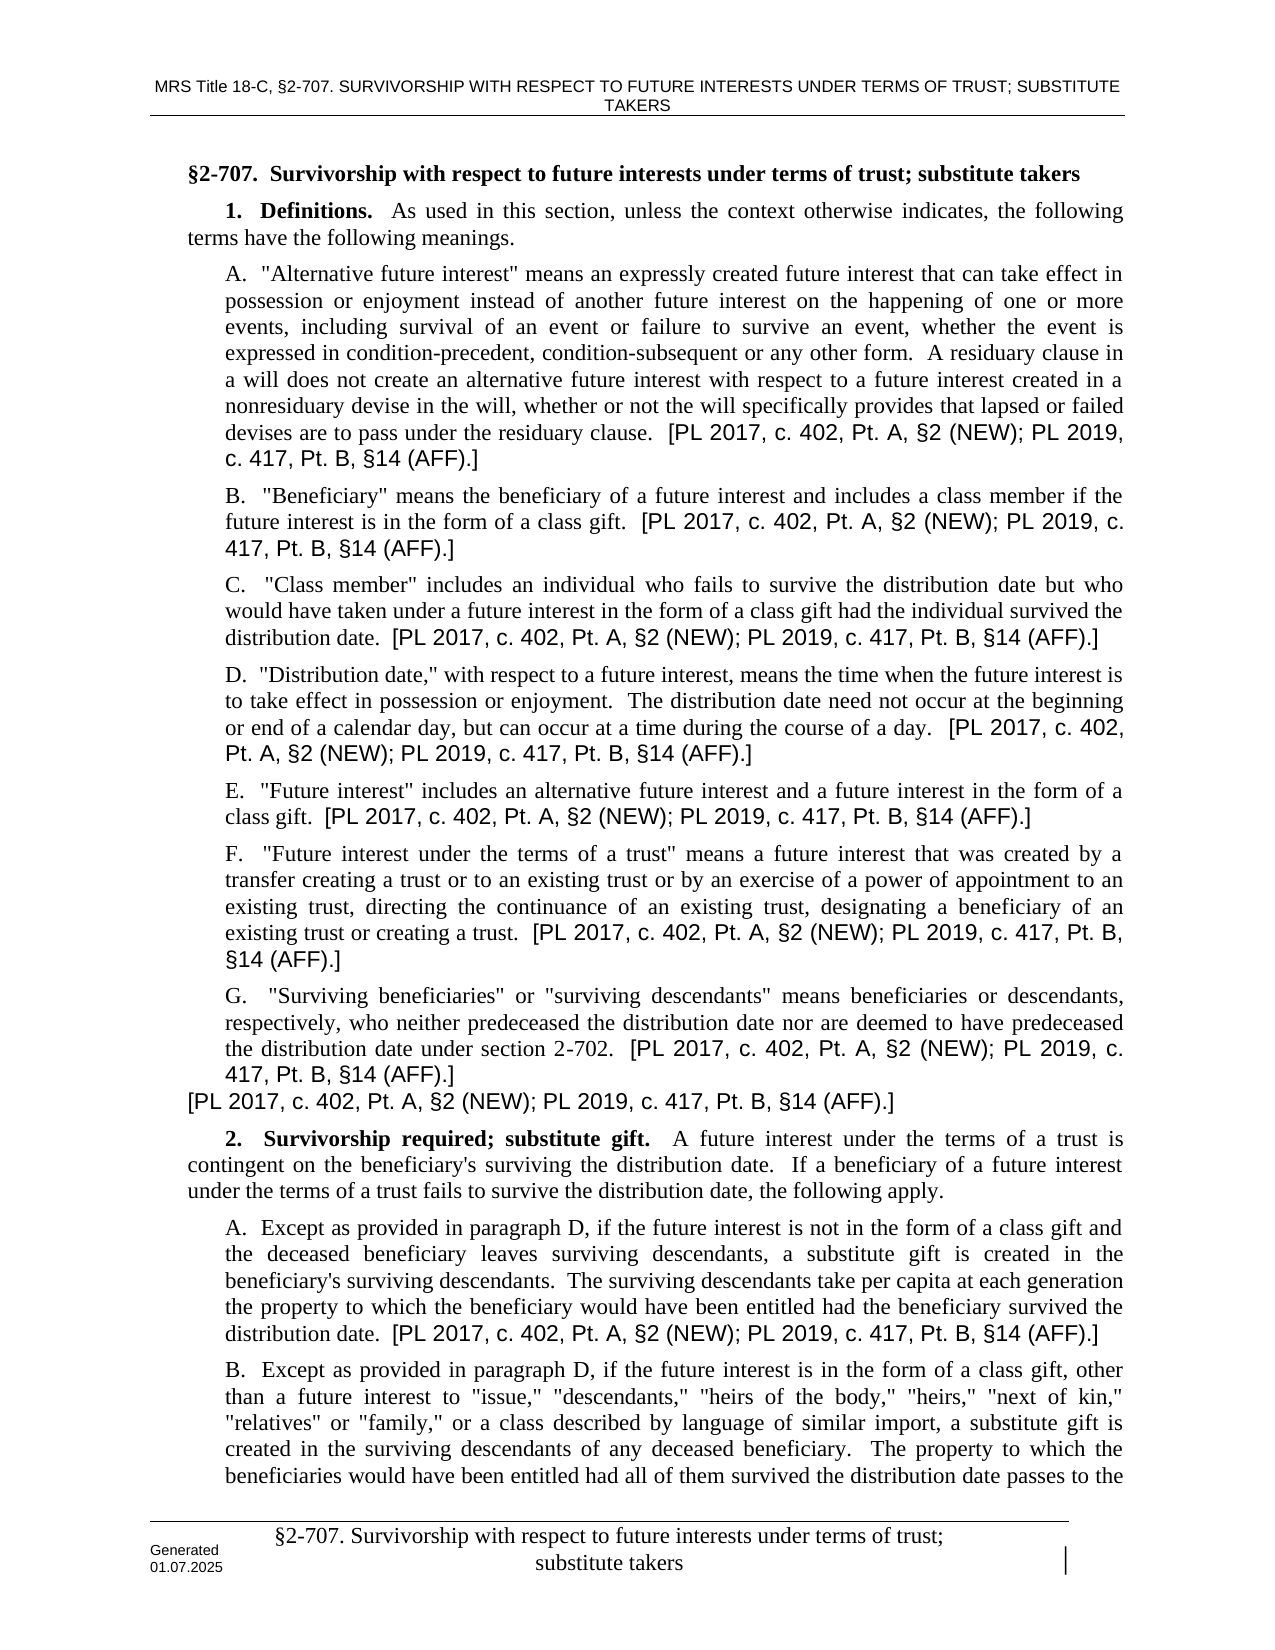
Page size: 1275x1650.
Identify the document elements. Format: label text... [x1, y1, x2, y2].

text D. "Distribution date," with respect to a future interest, means the time when the future interest is to take effect in possession or enjoyment. The distribution date need not occur at the beginning or end of a calendar day, but can occur at a time during the course of a day. [PL 2017, c. 402, Pt. A, §2 (NEW); PL 2019, c. 417, Pt. B, §14 (AFF).] [225, 661, 1125, 766]
text 1. Definitions. As used in this section, unless the context otherwise indicates, the following terms have the following meanings. [187, 197, 1125, 250]
text A. Except as provided in paragraph D, if the future interest is not in the form of a class gift and the deceased beneficiary leaves surviving descendants, a substitute gift is created in the beneficiary's surviving descendants. The surviving descendants take per capita at each generation the property to which the beneficiary would have been entitled had the beneficiary survived the distribution date. [PL 2017, c. 402, Pt. A, §2 (NEW); PL 2019, c. 417, Pt. B, §14 (AFF).] [225, 1214, 1125, 1346]
text G. "Surviving beneficiaries" or "surviving descendants" means beneficiaries or descendants, respectively, who neither predeceased the distribution date nor are deemed to have predeceased the distribution date under section 2‑702. [PL 2017, c. 402, Pt. A, §2 (NEW); PL 2019, c. 417, Pt. B, §14 (AFF).] [225, 982, 1125, 1088]
text A. "Alternative future interest" means an expressly created future interest that can take effect in possession or enjoyment instead of another future interest on the happening of one or more events, including survival of an event or failure to survive an event, whether the event is expressed in condition-precedent, condition-subsequent or any other form. A residuary clause in a will does not create an alternative future interest with respect to a future interest created in a nonresiduary devise in the will, whether or not the will specifically provides that lapsed or failed devises are to pass under the residuary clause. [PL 2017, c. 402, Pt. A, §2 (NEW); PL 2019, c. 417, Pt. B, §14 (AFF).] [225, 260, 1125, 471]
text [PL 2017, c. 402, Pt. A, §2 (NEW); PL 2019, c. 417, Pt. B, §14 (AFF).] [187, 1088, 1125, 1114]
text B. "Beneficiary" means the beneficiary of a future interest and includes a class member if the future interest is in the form of a class gift. [PL 2017, c. 402, Pt. A, §2 (NEW); PL 2019, c. 417, Pt. B, §14 (AFF).] [225, 482, 1125, 561]
text §2-707. Survivorship with respect to future interests under terms of trust; substitute takers [187, 160, 1125, 187]
text 2. Survivorship required; substitute gift. A future interest under the terms of a trust is contingent on the beneficiary's surviving the distribution date. If a beneficiary of a future interest under the terms of a trust fails to survive the distribution date, the following apply. [187, 1124, 1125, 1204]
text E. "Future interest" includes an alternative future interest and a future interest in the form of a class gift. [PL 2017, c. 402, Pt. A, §2 (NEW); PL 2019, c. 417, Pt. B, §14 (AFF).] [225, 777, 1125, 829]
text C. "Class member" includes an individual who fails to survive the distribution date but who would have taken under a future interest in the form of a class gift had the individual survived the distribution date. [PL 2017, c. 402, Pt. A, §2 (NEW); PL 2019, c. 417, Pt. B, §14 (AFF).] [225, 571, 1125, 650]
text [225, 1356, 1125, 1488]
text F. "Future interest under the terms of a trust" means a future interest that was created by a transfer creating a trust or to an existing trust or by an exercise of a power of appointment to an existing trust, directing the continuance of an existing trust, designating a beneficiary of an existing trust or creating a trust. [PL 2017, c. 402, Pt. A, §2 (NEW); PL 2019, c. 417, Pt. B, §14 (AFF).] [225, 840, 1125, 972]
